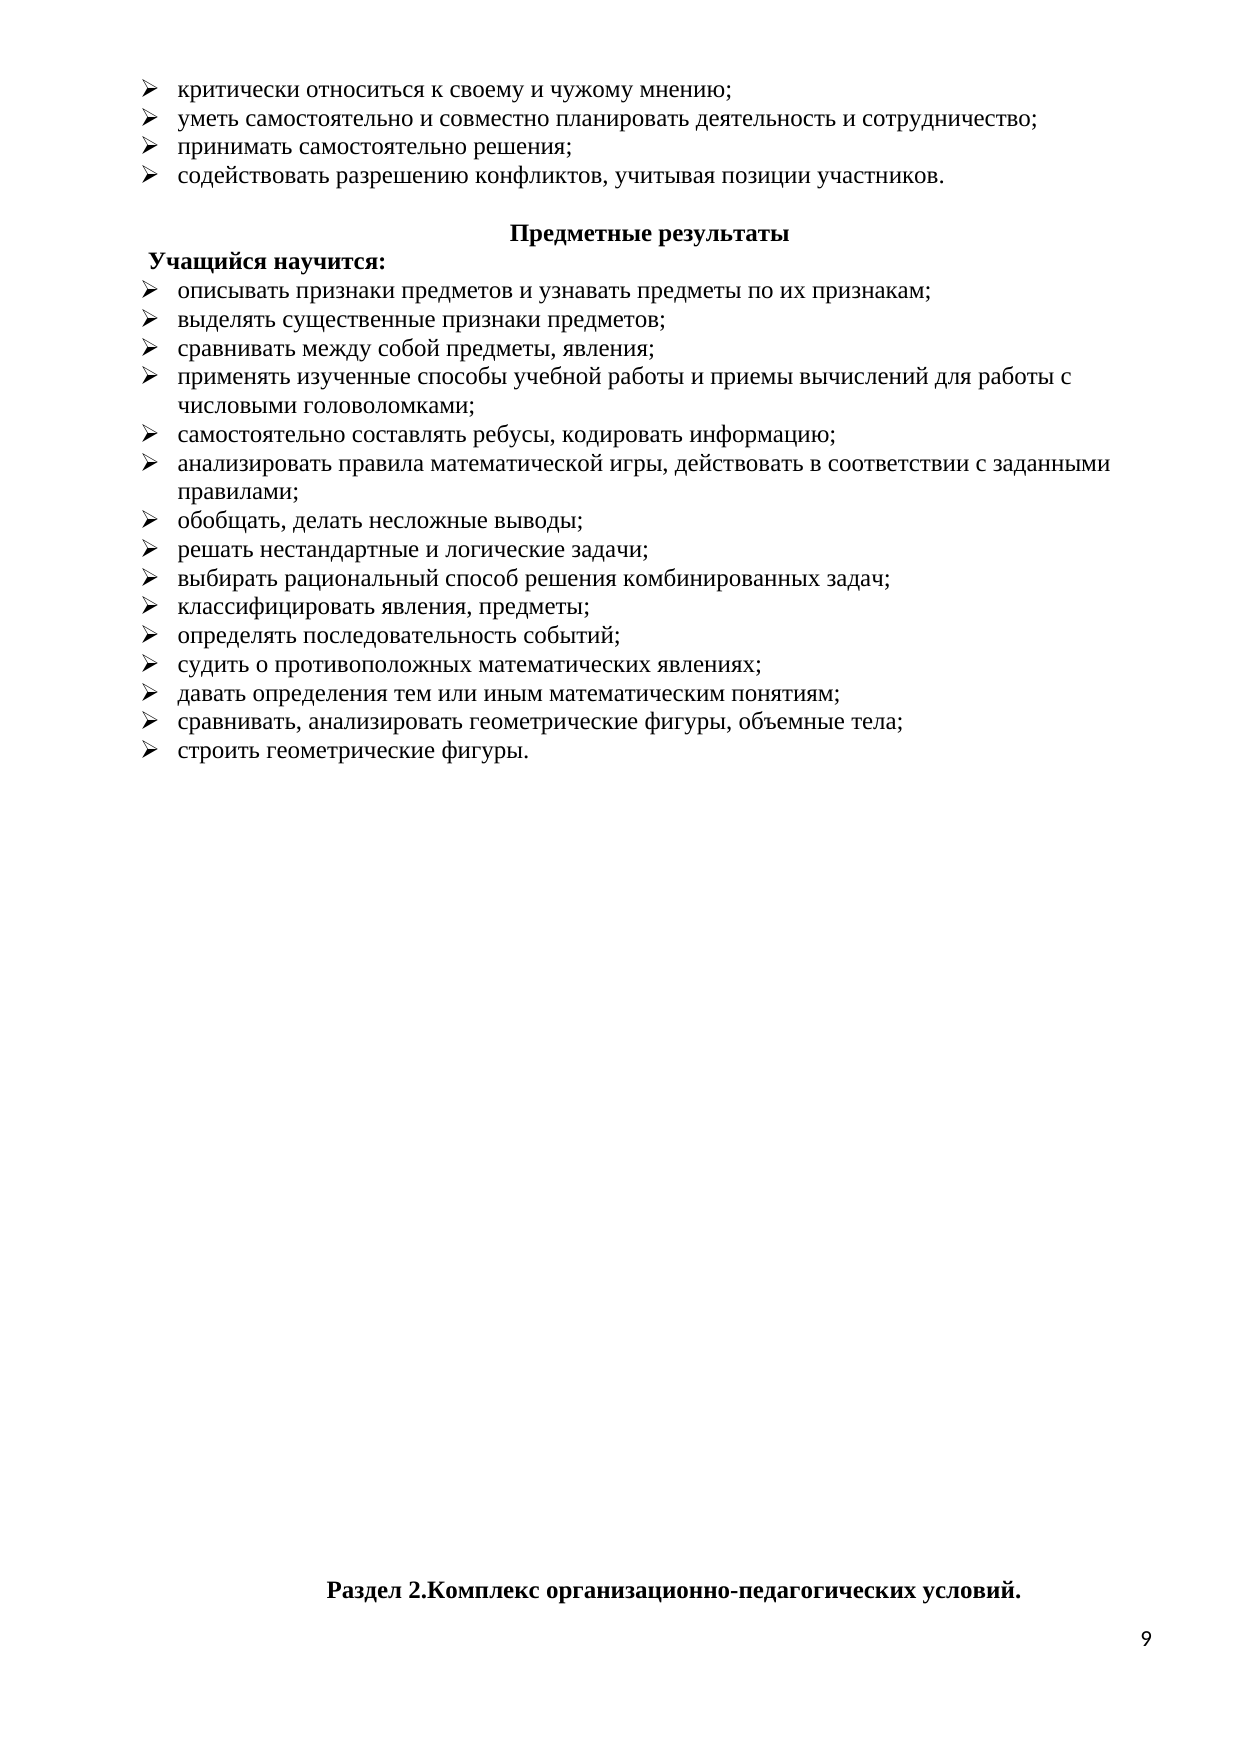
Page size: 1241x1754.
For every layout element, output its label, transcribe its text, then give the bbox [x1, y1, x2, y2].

list судить о противоположных математических явлениях; [140, 649, 1152, 678]
list критически относиться к своему и чужому мнению; [140, 74, 1152, 103]
list принимать самостоятельно решения; [140, 131, 1152, 160]
list анализировать правила математической игры, действовать в соответствии с заданными правилами; [140, 448, 1152, 505]
list выделять существенные признаки предметов; [140, 304, 1152, 333]
text Раздел 2.Комплекс организационно-педагогических условий. [177, 1575, 1152, 1604]
list описывать признаки предметов и узнавать предметы по их признакам; [140, 275, 1152, 304]
list самостоятельно составлять ребусы, кодировать информацию; [140, 419, 1152, 448]
list уметь самостоятельно и совместно планировать деятельность и сотрудничество; [140, 103, 1152, 131]
list классифицировать явления, предметы; [140, 591, 1152, 620]
list обобщать, делать несложные выводы; [140, 505, 1152, 534]
text Учащийся научится: [148, 246, 1152, 275]
list определять последовательность событий; [140, 620, 1152, 649]
text Предметные результаты [148, 218, 1152, 246]
list применять изученные способы учебной работы и приемы вычислений для работы с числовыми головоломками; [140, 361, 1152, 419]
list решать нестандартные и логические задачи; [140, 534, 1152, 563]
list строить геометрические фигуры. [140, 735, 1152, 764]
list содействовать разрешению конфликтов, учитывая позиции участников. [140, 160, 1152, 189]
list давать определения тем или иным математическим понятиям; [140, 678, 1152, 706]
list сравнивать между собой предметы, явления; [140, 333, 1152, 361]
list выбирать рациональный способ решения комбинированных задач; [140, 563, 1152, 591]
list сравнивать, анализировать геометрические фигуры, объемные тела; [140, 706, 1152, 735]
